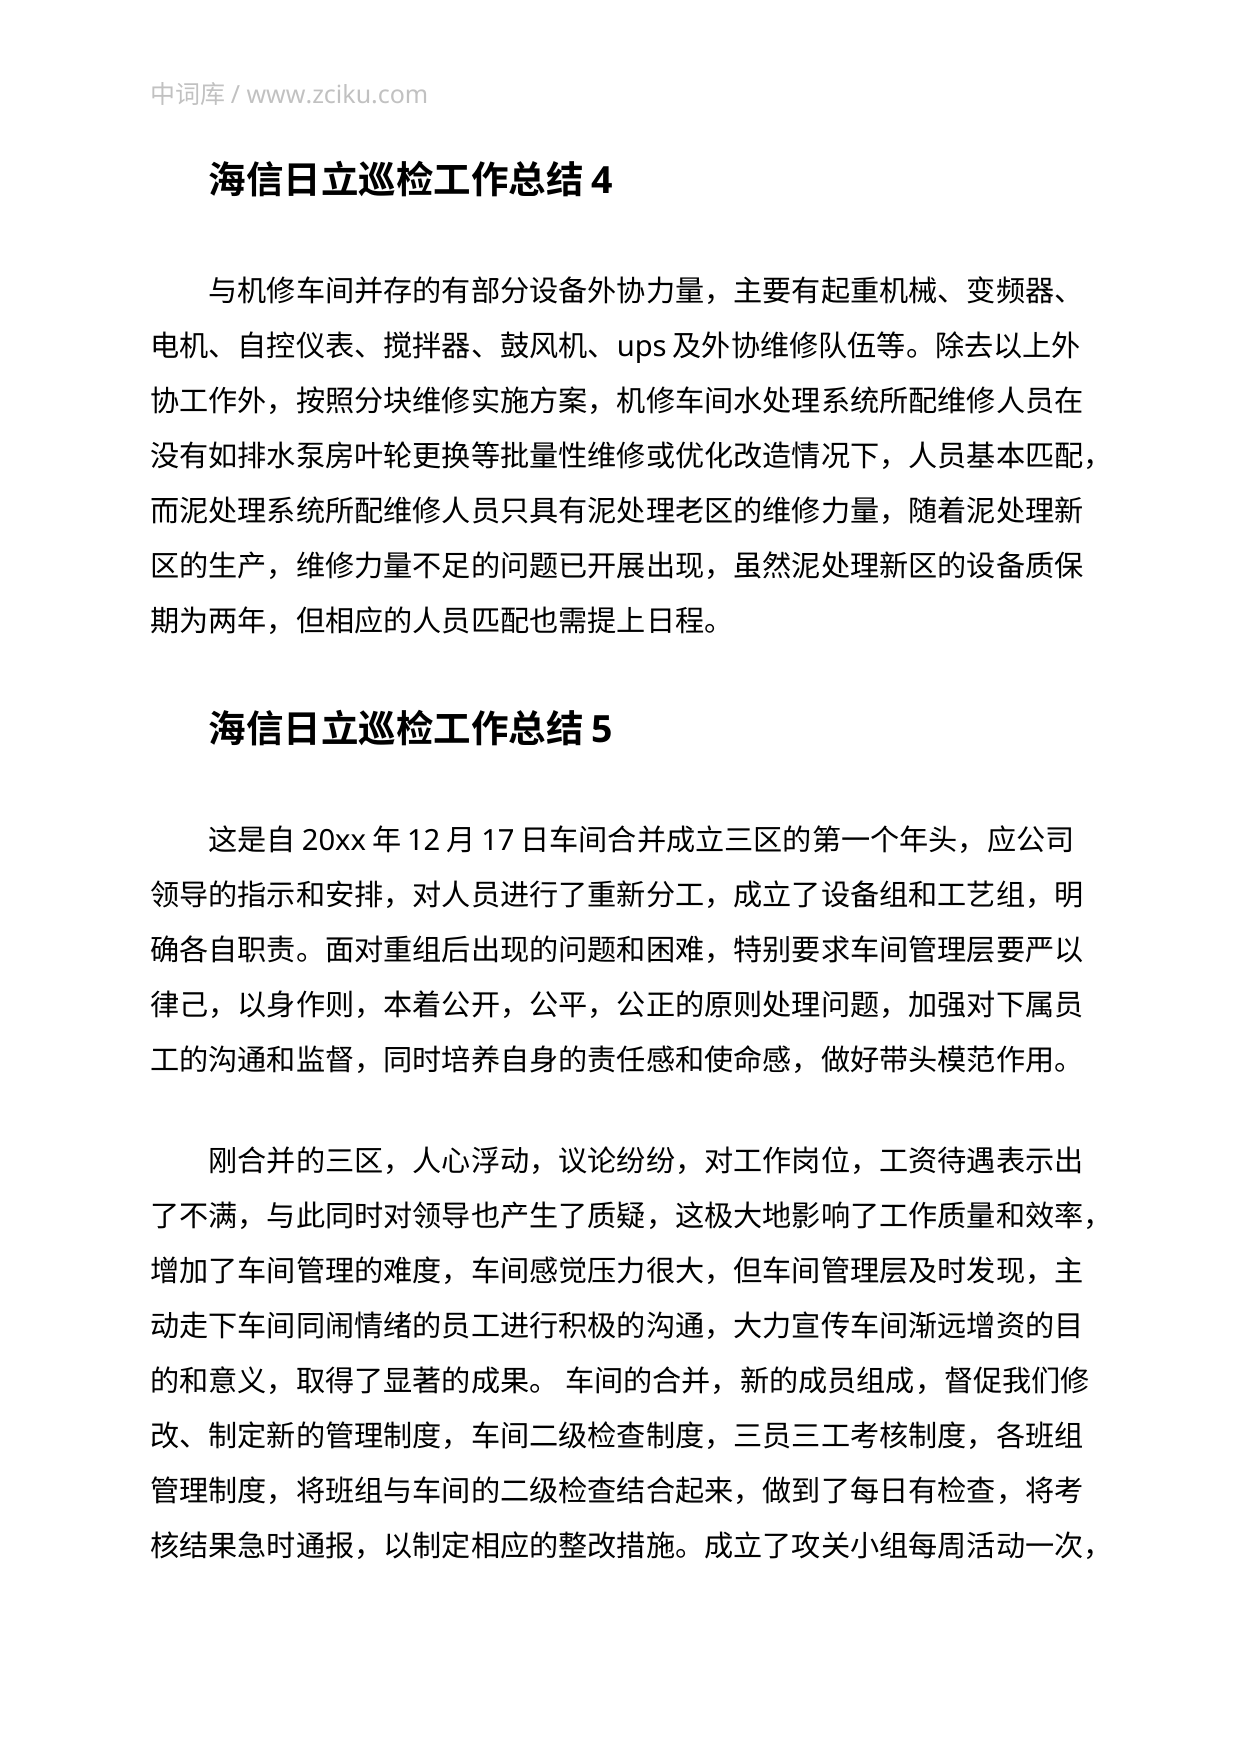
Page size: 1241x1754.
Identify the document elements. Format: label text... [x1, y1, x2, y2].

text 海信日立巡检工作总结4 [150, 150, 1090, 204]
text 与机修车间并存的有部分设备外协力量，主要有起重机械、变频器、电机、自控仪表、搅拌器、鼓风机、ups及外协维修队伍等。除去以上外协工作外，按照分块维修实施方案，机修车间水处理系统所配维修人员在没有如排水泵房叶轮更换等批量性维修或优化改造情况下，人员基本匹配，而泥处理系统所配维修人员只具有泥处理老区的维修力量，随着泥处理新区的生产，维修力量不足的问题已开展出现，虽然泥处理新区的设备质保期为两年，但相应的人员匹配也需提上日程。 [150, 268, 1090, 639]
text 这是自20xx年12月17日车间合并成立三区的第一个年头，应公司领导的指示和安排，对人员进行了重新分工，成立了设备组和工艺组，明确各自职责。面对重组后出现的问题和困难，特别要求车间管理层要严以律己，以身作则，本着公开，公平，公正的原则处理问题，加强对下属员工的沟通和监督，同时培养自身的责任感和使命感，做好带头模范作用。 [150, 816, 1090, 1078]
text 海信日立巡检工作总结5 [150, 699, 1090, 753]
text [150, 1138, 1090, 1564]
